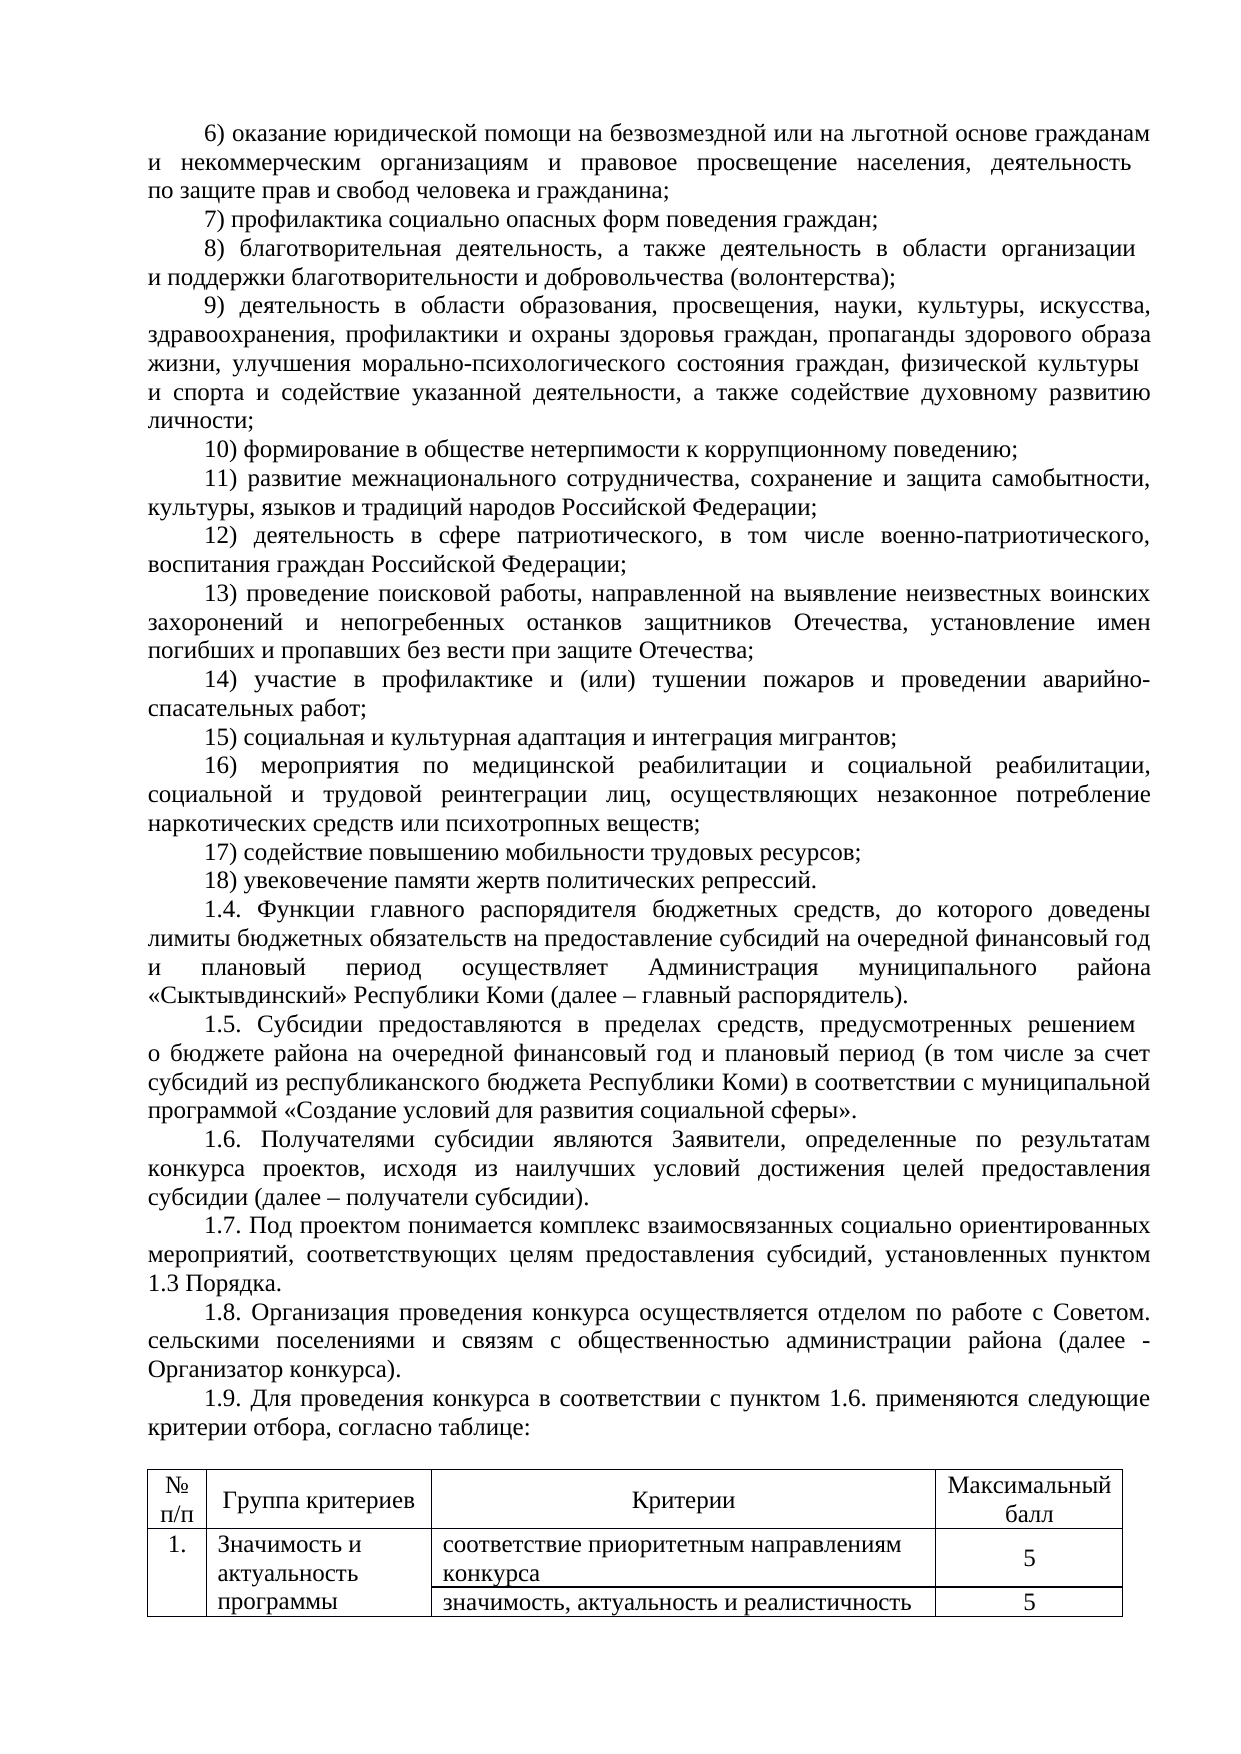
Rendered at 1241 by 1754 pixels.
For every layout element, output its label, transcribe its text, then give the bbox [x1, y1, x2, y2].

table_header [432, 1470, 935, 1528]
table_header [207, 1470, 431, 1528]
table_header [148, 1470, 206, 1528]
text 10) формирование в обществе нетерпимости к коррупционному поведению; [148, 434, 1152, 463]
text 1.7. Под проектом понимается комплекс взаимосвязанных социально ориентированных мероприятий, соответствующих целям предоставления субсидий, установленных пунктом 1.3 Порядка. [148, 1211, 1152, 1297]
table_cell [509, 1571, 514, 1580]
text 1.4. Функции главного распорядителя бюджетных средств, до которого доведены лимиты бюджетных обязательств на предоставление субсидий на очередной финансовый год и плановый период осуществляет Администрация муниципального района «Сыктывдинский» Республики Коми (далее – главный распорядитель). [148, 894, 1152, 1009]
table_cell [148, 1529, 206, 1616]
text 12) деятельность в сфере патриотического, в том числе военно-патриотического, воспитания граждан Российской Федерации; [148, 521, 1152, 578]
text 1.6. Получателями субсидии являются Заявители, определенные по результатам конкурса проектов, исходя из наилучших условий достижения целей предоставления субсидии (далее – получатели субсидии). [148, 1124, 1152, 1211]
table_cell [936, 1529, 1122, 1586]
text 8) благотворительная деятельность, а также деятельность в области организации и поддержки благотворительности и добровольчества (волонтерства); [148, 233, 1152, 291]
text 17) содействие повышению мобильности трудовых ресурсов; [148, 837, 1152, 866]
text 11) развитие межнационального сотрудничества, сохранение и защита самобытности, культуры, языков и традиций народов Российской Федерации; [148, 463, 1152, 521]
text 7) профилактика социально опасных форм поведения граждан; [148, 204, 1152, 233]
text 1.5. Субсидии предоставляются в пределах средств, предусмотренных решением о бюджете района на очередной финансовый год и плановый период (в том числе за счет субсидий из республиканского бюджета Республики Коми) в соответствии с муниципальной программой «Создание условий для развития социальной сферы». [148, 1009, 1152, 1124]
text 14) участие в профилактике и (или) тушении пожаров и проведении аварийно-спасательных работ; [148, 664, 1152, 722]
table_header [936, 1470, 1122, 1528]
text 15) социальная и культурная адаптация и интеграция мигрантов; [148, 722, 1152, 751]
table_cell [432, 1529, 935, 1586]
text 1.8. Организация проведения конкурса осуществляется отделом по работе с Советом. сельскими поселениями и связям с общественностью администрации района (далее - Организатор конкурса). [148, 1297, 1152, 1383]
text 18) увековечение памяти жертв политических репрессий. [148, 866, 1152, 894]
text 16) мероприятия по медицинской реабилитации и социальной реабилитации, социальной и трудовой реинтеграции лиц, осуществляющих незаконное потребление наркотических средств или психотропных веществ; [148, 751, 1152, 837]
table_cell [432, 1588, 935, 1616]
text 1.9. Для проведения конкурса в соответствии с пунктом 1.6. применяются следующие критерии отбора, согласно таблице: [148, 1383, 1152, 1441]
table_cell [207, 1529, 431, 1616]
text 13) проведение поисковой работы, направленной на выявление неизвестных воинских захоронений и непогребенных останков защитников Отечества, установление имен погибших и пропавших без вести при защите Отечества; [148, 578, 1152, 664]
text 9) деятельность в области образования, просвещения, науки, культуры, искусства, здравоохранения, профилактики и охраны здоровья граждан, пропаганды здорового образа жизни, улучшения морально-психологического состояния граждан, физической культуры и спорта и содействие указанной деятельности, а также содействие духовному развитию личности; [148, 291, 1152, 434]
text 6) оказание юридической помощи на безвозмездной или на льготной основе гражданам и некоммерческим организациям и правовое просвещение населения, деятельность по защите прав и свобод человека и гражданина; [148, 118, 1152, 204]
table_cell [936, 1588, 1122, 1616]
